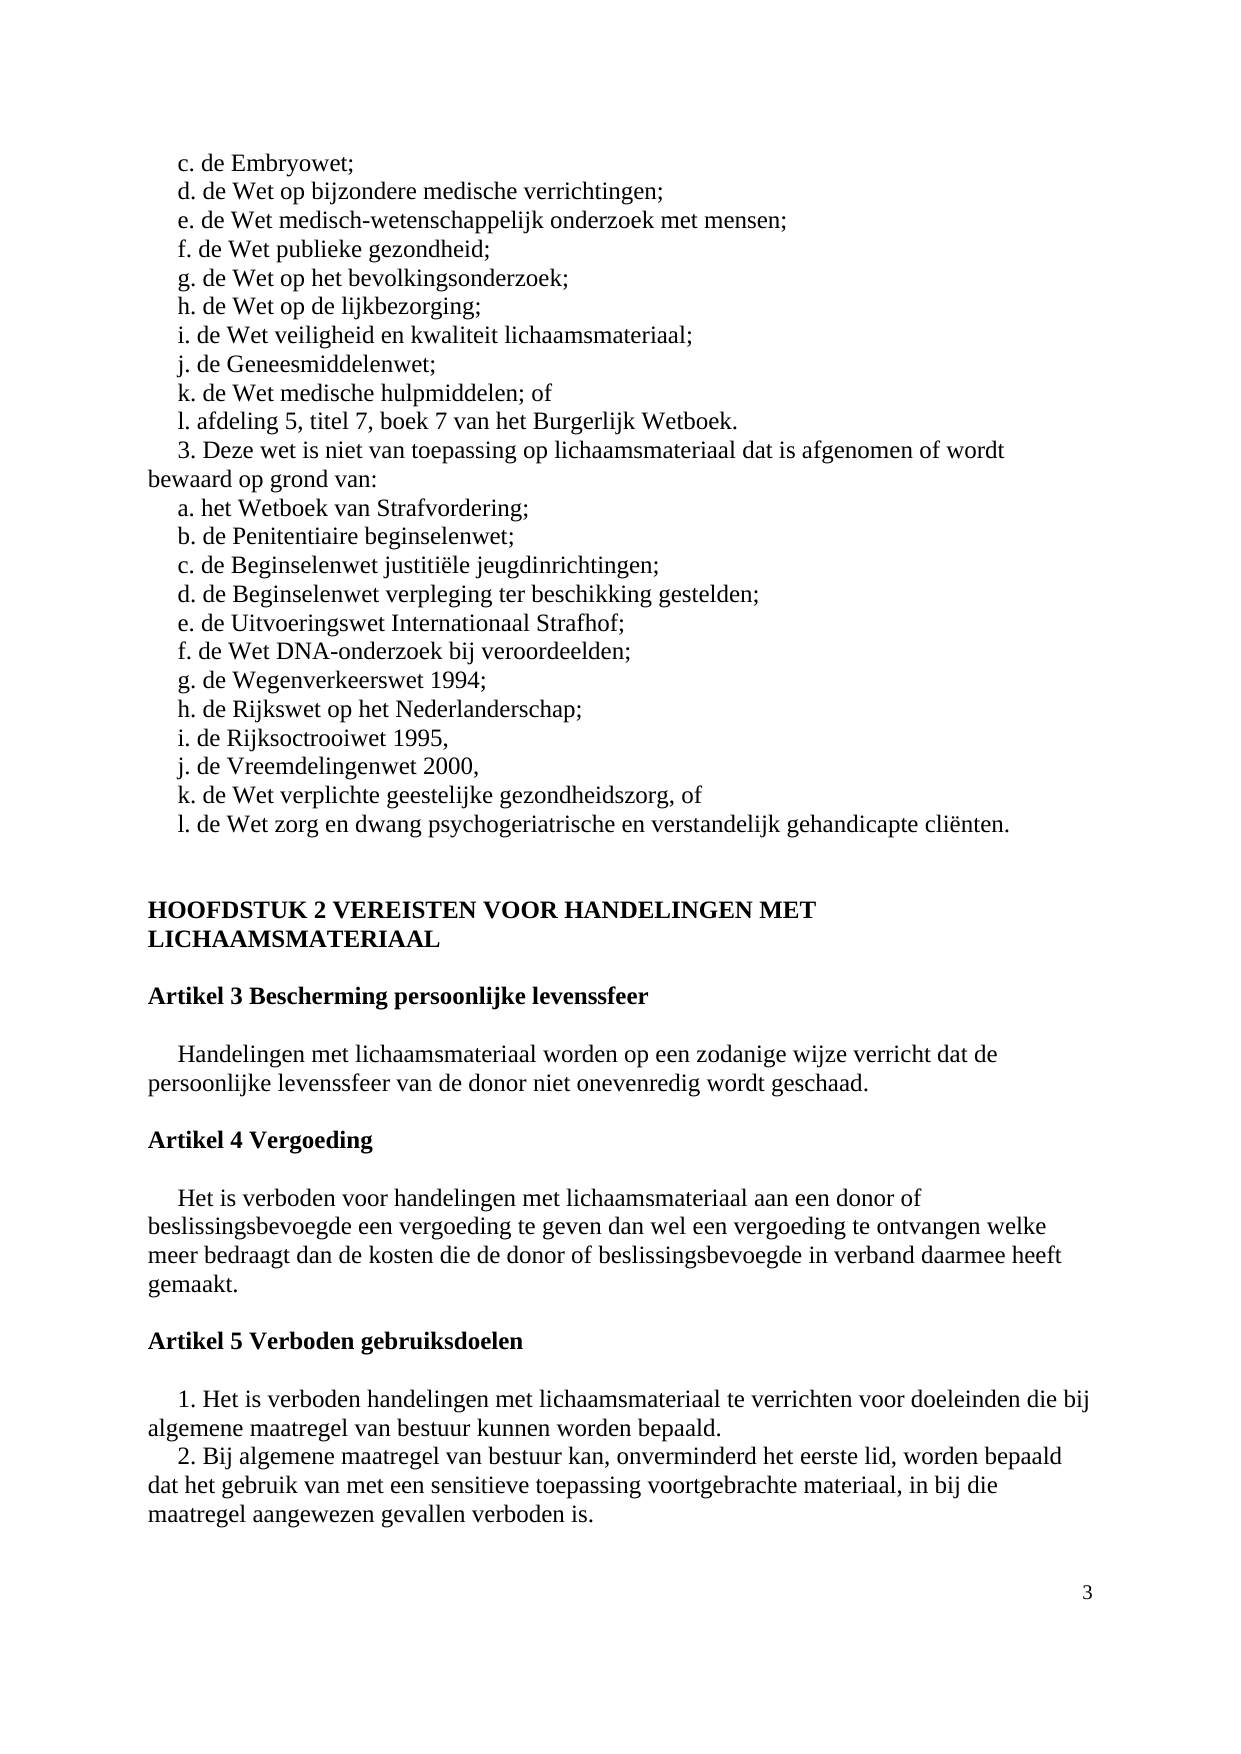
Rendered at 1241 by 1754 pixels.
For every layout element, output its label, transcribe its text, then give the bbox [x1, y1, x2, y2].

text Artikel 5 Verboden gebruiksdoelen [148, 1326, 1092, 1355]
text d. de Wet op bijzondere medische verrichtingen; [148, 176, 1092, 205]
text j. de Vreemdelingenwet 2000, [148, 751, 1092, 780]
text f. de Wet DNA-onderzoek bij veroordeelden; [148, 636, 1092, 665]
text l. afdeling 5, titel 7, boek 7 van het Burgerlijk Wetboek. [148, 406, 1092, 435]
text Handelingen met lichaamsmateriaal worden op een zodanige wijze verricht dat de persoonlijke levenssfeer van de donor niet onevenredig wordt geschaad. [148, 1039, 1092, 1096]
text Artikel 3 Bescherming persoonlijke levenssfeer [148, 981, 1092, 1010]
text c. de Embryowet; [148, 148, 1092, 176]
text k. de Wet medische hulpmiddelen; of [148, 378, 1092, 406]
text h. de Rijkswet op het Nederlanderschap; [148, 694, 1092, 723]
text f. de Wet publieke gezondheid; [148, 234, 1092, 263]
text a. het Wetboek van Strafvordering; [148, 493, 1092, 521]
text e. de Uitvoeringswet Internationaal Strafhof; [148, 608, 1092, 636]
text i. de Wet veiligheid en kwaliteit lichaamsmateriaal; [148, 320, 1092, 349]
text k. de Wet verplichte geestelijke gezondheidszorg, of [148, 780, 1092, 809]
text c. de Beginselenwet justitiële jeugdinrichtingen; [148, 550, 1092, 579]
text i. de Rijksoctrooiwet 1995, [148, 723, 1092, 751]
text d. de Beginselenwet verpleging ter beschikking gestelden; [148, 579, 1092, 608]
text e. de Wet medisch-wetenschappelijk onderzoek met mensen; [148, 205, 1092, 234]
text g. de Wegenverkeerswet 1994; [148, 665, 1092, 694]
text Het is verboden voor handelingen met lichaamsmateriaal aan een donor of beslissingsbevoegde een vergoeding te geven dan wel een vergoeding te ontvangen welke meer bedraagt dan de kosten die de donor of beslissingsbevoegde in verband daarmee heeft gemaakt. [148, 1183, 1092, 1298]
text l. de Wet zorg en dwang psychogeriatrische en verstandelijk gehandicapte cliënten. [148, 809, 1092, 838]
text j. de Geneesmiddelenwet; [148, 349, 1092, 378]
text 2. Bij algemene maatregel van bestuur kan, onverminderd het eerste lid, worden bepaald dat het gebruik van met een sensitieve toepassing voortgebrachte materiaal, in bij die maatregel aangewezen gevallen verboden is. [148, 1441, 1092, 1528]
text 1. Het is verboden handelingen met lichaamsmateriaal te verrichten voor doeleinden die bij algemene maatregel van bestuur kunnen worden bepaald. [148, 1384, 1092, 1441]
text b. de Penitentiaire beginselenwet; [148, 521, 1092, 550]
text g. de Wet op het bevolkingsonderzoek; [148, 263, 1092, 291]
text h. de Wet op de lijkbezorging; [148, 291, 1092, 320]
text 3. Deze wet is niet van toepassing op lichaamsmateriaal dat is afgenomen of wordt bewaard op grond van: [148, 435, 1092, 493]
text HOOFDSTUK 2 VEREISTEN VOOR HANDELINGEN MET LICHAAMSMATERIAAL [148, 895, 1092, 953]
text Artikel 4 Vergoeding [148, 1125, 1092, 1154]
